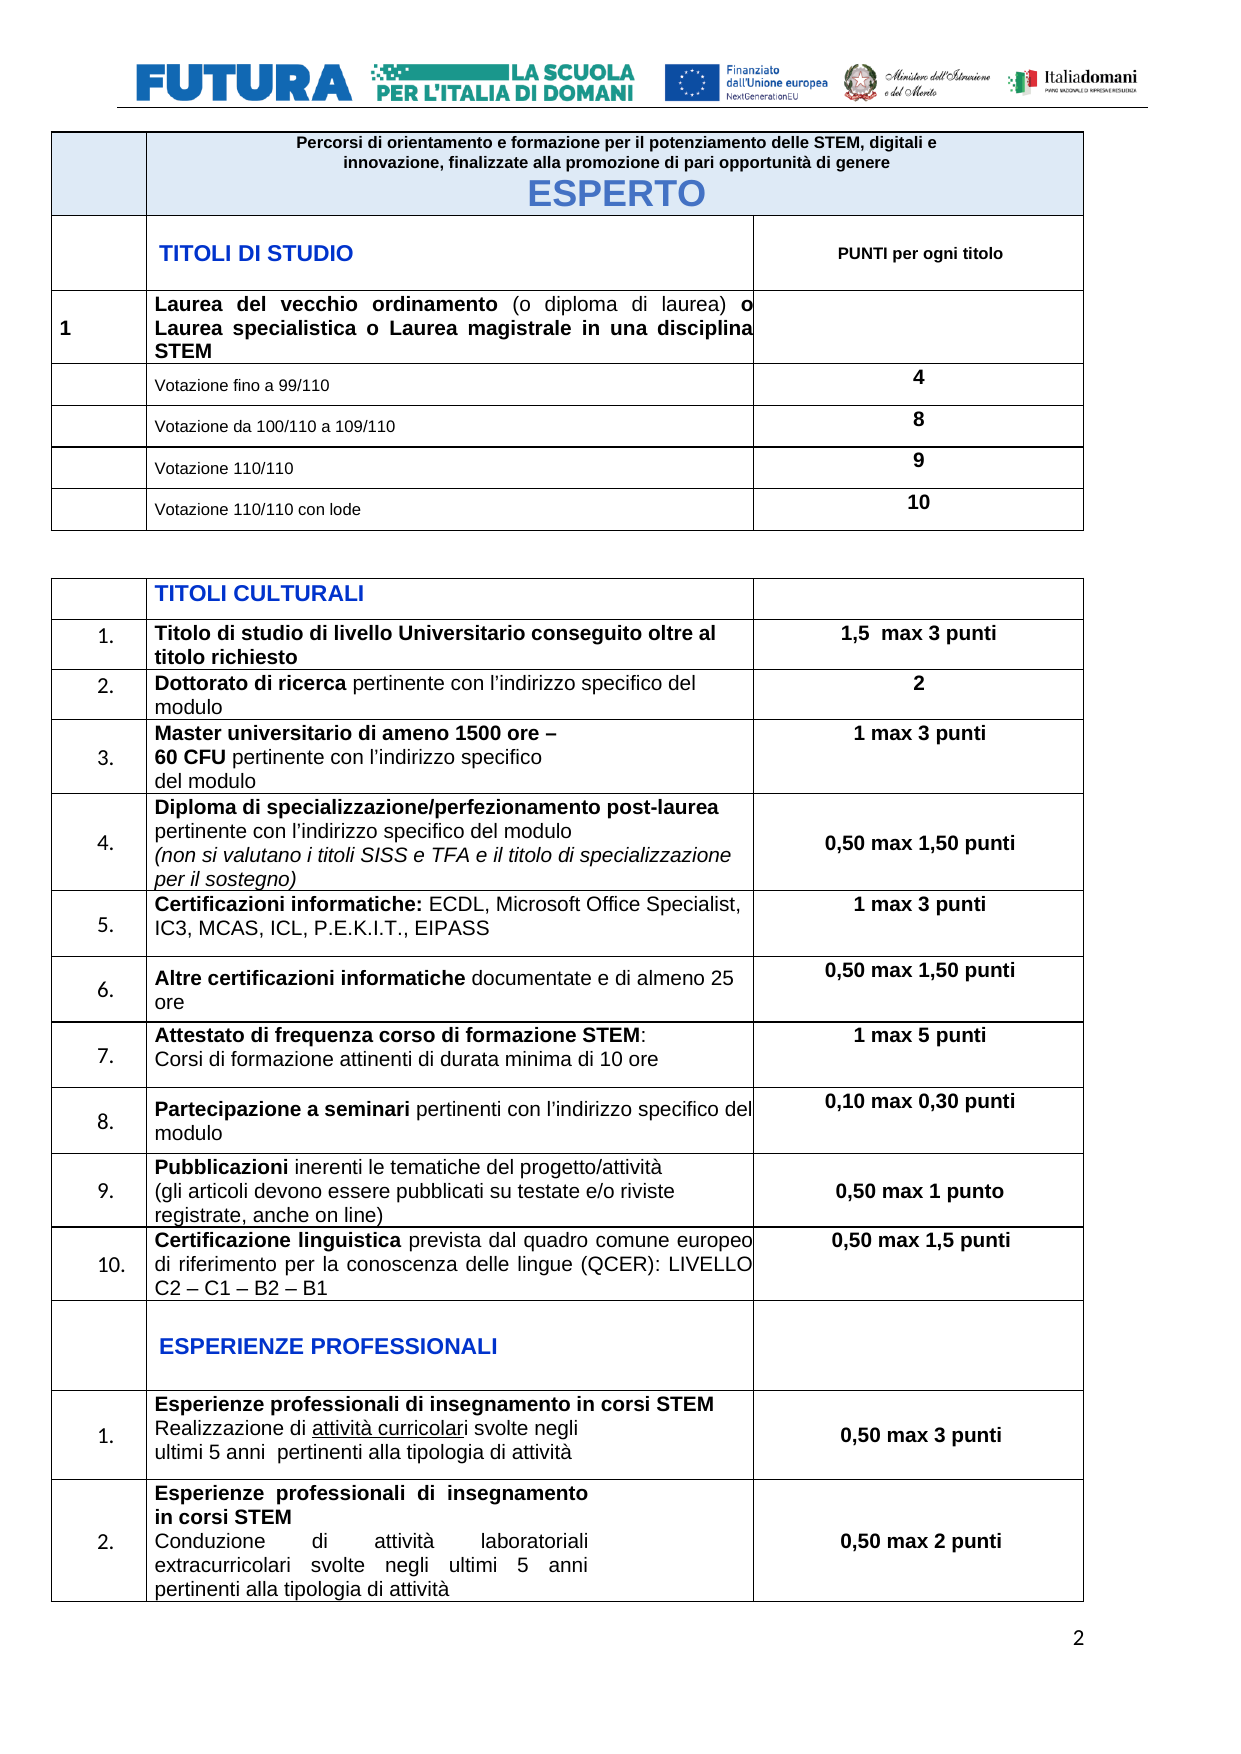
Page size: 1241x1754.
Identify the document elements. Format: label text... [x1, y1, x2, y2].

table_cell PUNTI per ogni titolo [754, 216, 1083, 289]
table_cell 8 [754, 406, 1083, 446]
table_cell Votazione 110/110 [147, 448, 753, 488]
table_cell 0,50 max 2 punti [754, 1480, 1083, 1601]
table_cell 1 [52, 291, 146, 363]
table_cell [52, 364, 146, 405]
table_cell [52, 794, 146, 890]
table_header [52, 579, 146, 619]
table_cell Dottorato di ricerca pertinente con l’indirizzo specifico del modulo [147, 670, 753, 719]
picture [134, 61, 1139, 104]
table_cell 0,50 max 1,50 punti [754, 957, 1083, 1021]
table_cell [52, 670, 146, 719]
table_cell Certificazioni informatiche: ECDL, Microsoft Office Specialist, IC3, MCAS, ICL, P.E.K.I.T., EIPASS [147, 891, 753, 956]
table_cell 9 [754, 448, 1083, 488]
table_cell [52, 1228, 146, 1300]
table_cell [52, 1301, 146, 1390]
table_cell 0,50 max 3 punti [754, 1391, 1083, 1479]
table_cell Votazione 110/110 con lode [147, 489, 753, 530]
table_cell [52, 957, 146, 1021]
table_cell Titolo di studio di livello Universitario conseguito oltre al titolo richiesto [147, 620, 753, 669]
table_cell [52, 448, 146, 488]
table_cell 0,50 max 1 punto [754, 1154, 1083, 1226]
table_header [754, 579, 1083, 619]
table_cell Pubblicazioni inerenti le tematiche del progetto/attività (gli articoli devono essere pubblicati su testate e/o riviste registrate, anche on line) [147, 1154, 753, 1226]
table_cell [52, 489, 146, 530]
table_cell [52, 1391, 146, 1479]
table_cell ESPERIENZE PROFESSIONALI [147, 1301, 753, 1390]
table_cell TITOLI DI STUDIO [147, 216, 753, 289]
table_cell 0,50 max 1,50 punti [754, 794, 1083, 890]
table_cell Diploma di specializzazione/perfezionamento post-laurea pertinente con l’indirizzo specifico del modulo (non si valutano i titoli SISS e TFA e il titolo di specializzazione per il sostegno) [147, 794, 753, 890]
table_cell [52, 1023, 146, 1087]
table_cell 10 [754, 489, 1083, 530]
table_cell [52, 620, 146, 669]
table_cell 1 max 3 punti [754, 720, 1083, 793]
table_header [52, 133, 146, 215]
table_cell 1,5 max 3 punti [754, 620, 1083, 669]
table_cell Esperienze professionali di insegnamento in corsi STEM Conduzione di attività laboratoriali extracurricolari svolte negli ultimi 5 anni pertinenti alla tipologia di attività [147, 1480, 753, 1601]
table_cell 1 max 5 punti [754, 1023, 1083, 1087]
table_cell Votazione fino a 99/110 [147, 364, 753, 405]
table_header Percorsi di orientamento e formazione per il potenziamento delle STEM, digitali e innovazione, finalizzate alla promozione di pari opportunità di genere ESPERTO [147, 133, 1083, 215]
table_cell 2 [754, 670, 1083, 719]
table_cell [52, 406, 146, 446]
table_cell [754, 1301, 1083, 1390]
table_cell [52, 1154, 146, 1226]
table_cell Altre certificazioni informatiche documentate e di almeno 25 ore [147, 957, 753, 1021]
table_cell [52, 891, 146, 956]
table_cell [52, 216, 146, 289]
table_cell 1 max 3 punti [754, 891, 1083, 956]
table_cell Laurea del vecchio ordinamento (o diploma di laurea) o Laurea specialistica o Laurea magistrale in una disciplina STEM [147, 291, 753, 363]
table_cell Partecipazione a seminari pertinenti con l’indirizzo specifico del modulo [147, 1088, 753, 1153]
table_cell [754, 291, 1083, 363]
table_cell Master universitario di ameno 1500 ore – 60 CFU pertinente con l’indirizzo specifico del modulo [147, 720, 753, 793]
table_cell [52, 1480, 146, 1601]
table_cell Certificazione linguistica prevista dal quadro comune europeo di riferimento per la conoscenza delle lingue (QCER): LIVELLO C2 – C1 – B2 – B1 [147, 1228, 753, 1300]
table_cell 0,10 max 0,30 punti [754, 1088, 1083, 1153]
table_cell Votazione da 100/110 a 109/110 [147, 406, 753, 446]
table_cell [52, 1088, 146, 1153]
table_cell Attestato di frequenza corso di formazione STEM: Corsi di formazione attinenti di durata minima di 10 ore [147, 1023, 753, 1087]
table_cell Esperienze professionali di insegnamento in corsi STEM Realizzazione di attività curricolari svolte negli ultimi 5 anni pertinenti alla tipologia di attività [147, 1391, 753, 1479]
table_cell [52, 720, 146, 793]
table_cell 4 [754, 364, 1083, 405]
table_cell 0,50 max 1,5 punti [754, 1228, 1083, 1300]
table_header TITOLI CULTURALI [147, 579, 753, 619]
